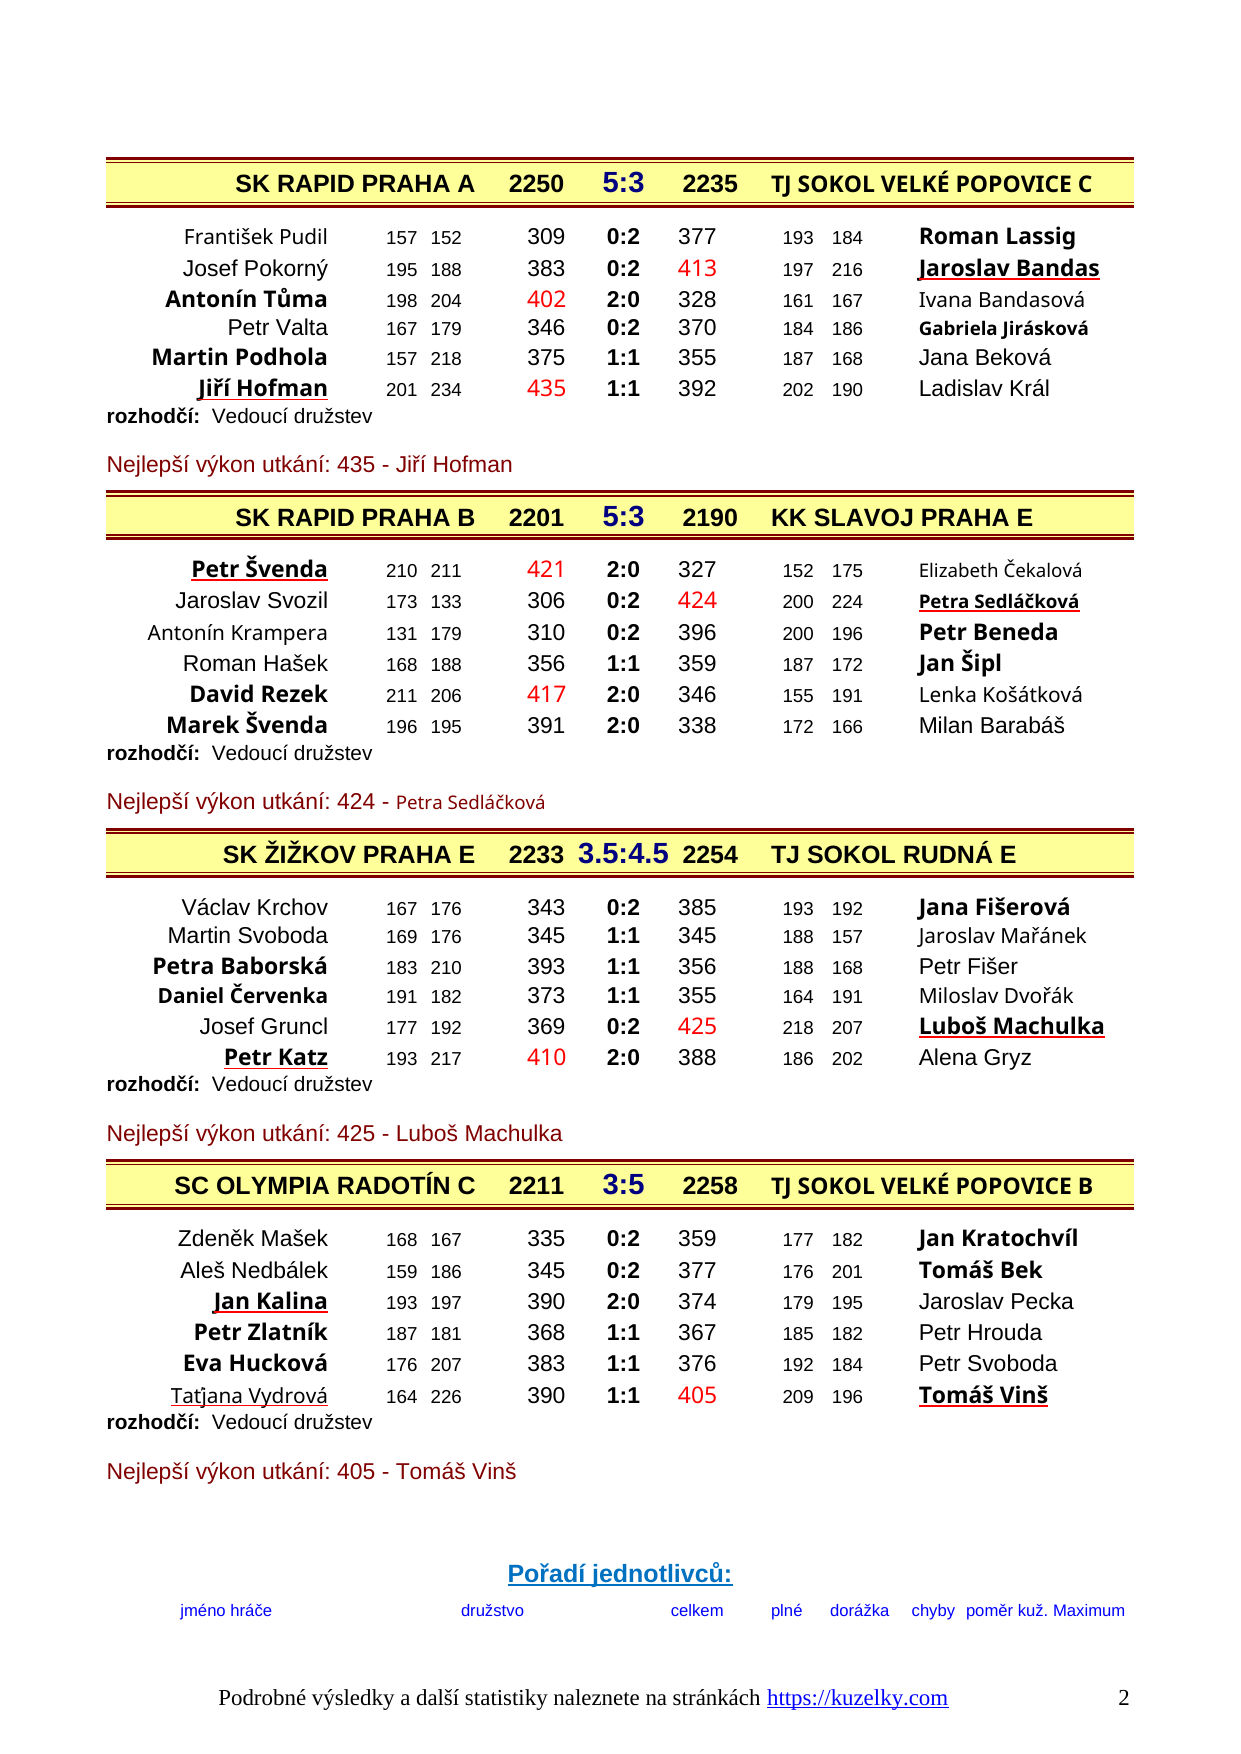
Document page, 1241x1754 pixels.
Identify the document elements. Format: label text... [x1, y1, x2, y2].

text Marek Švenda 196 195 391 2:0 338 172 166 Milan Barabáš [106, 709, 1134, 740]
text rozhodčí: Vedoucí družstev [106, 1410, 1134, 1434]
text Roman Hašek 168 188 356 1:1 359 187 172 Jan Šipl [106, 647, 1134, 678]
text Daniel Červenka 191 182 373 1:1 355 164 191 Miloslav Dvořák [106, 981, 1134, 1010]
text Nejlepší výkon utkání: 405 - Tomáš Vinš [106, 1458, 1134, 1484]
text Nejlepší výkon utkání: 425 - Luboš Machulka [106, 1120, 1134, 1147]
text Antonín Krampera 131 179 310 0:2 396 200 196 Petr Beneda [106, 615, 1134, 647]
text Eva Hucková 176 207 383 1:1 376 192 184 Petr Svoboda [106, 1347, 1134, 1379]
text Zdeněk Mašek 168 167 335 0:2 359 177 182 Jan Kratochvíl [106, 1222, 1134, 1254]
text Jan Kalina 193 197 390 2:0 374 179 195 Jaroslav Pecka [106, 1285, 1134, 1316]
text rozhodčí: Vedoucí družstev [106, 740, 1134, 764]
text Josef Gruncl 177 192 369 0:2 425 218 207 Luboš Machulka [106, 1010, 1134, 1041]
text Petr Valta 167 179 346 0:2 370 184 186 Gabriela Jirásková [106, 314, 1134, 341]
text Nejlepší výkon utkání: 424 - Petra Sedláčková [106, 788, 1134, 815]
text Antonín Tůma 198 204 402 2:0 328 161 167 Ivana Bandasová [106, 283, 1134, 314]
text Aleš Nedbálek 159 186 345 0:2 377 176 201 Tomáš Bek [106, 1254, 1134, 1285]
text rozhodčí: Vedoucí družstev [106, 1072, 1134, 1096]
text František Pudil 157 152 309 0:2 377 193 184 Roman Lassig [106, 220, 1134, 252]
text Jaroslav Svozil 173 133 306 0:2 424 200 224 Petra Sedláčková [106, 584, 1134, 615]
text Petr Švenda 210 211 421 2:0 327 152 175 Elizabeth Čekalová [106, 553, 1134, 584]
text Jiří Hofman 201 234 435 1:1 392 202 190 Ladislav Král [106, 372, 1134, 403]
text Martin Podhola 157 218 375 1:1 355 187 168 Jana Beková [106, 341, 1134, 372]
text SC Olympia Radotín C 2211 3:5 2258 TJ Sokol Velké Popovice B [106, 1165, 1134, 1204]
text Petra Baborská 183 210 393 1:1 356 188 168 Petr Fišer [106, 950, 1134, 981]
text Pořadí jednotlivců: [94, 1559, 1145, 1588]
text Nejlepší výkon utkání: 435 - Jiří Hofman [106, 451, 1134, 478]
text Václav Krchov 167 176 343 0:2 385 193 192 Jana Fišerová [106, 890, 1134, 922]
text David Rezek 211 206 417 2:0 346 155 191 Lenka Košátková [106, 678, 1134, 709]
text Petr Katz 193 217 410 2:0 388 186 202 Alena Gryz [106, 1041, 1134, 1072]
text rozhodčí: Vedoucí družstev [106, 403, 1134, 427]
text Petr Zlatník 187 181 368 1:1 367 185 182 Petr Hrouda [106, 1316, 1134, 1347]
text jméno hráče družstvo celkem plné dorážka chyby poměr kuž. Maximum [106, 1601, 1134, 1620]
text SK Rapid Praha B 2201 5:3 2190 KK Slavoj Praha E [106, 497, 1134, 534]
text SK Žižkov Praha E 2233 3.5:4.5 2254 TJ Sokol Rudná E [106, 834, 1134, 872]
text Josef Pokorný 195 188 383 0:2 413 197 216 Jaroslav Bandas [106, 252, 1134, 283]
text Taťjana Vydrová 164 226 390 1:1 405 209 196 Tomáš Vinš [106, 1379, 1134, 1410]
text Martin Svoboda 169 176 345 1:1 345 188 157 Jaroslav Mařánek [106, 922, 1134, 950]
text SK Rapid Praha A 2250 5:3 2235 TJ Sokol Velké Popovice C [106, 163, 1134, 202]
